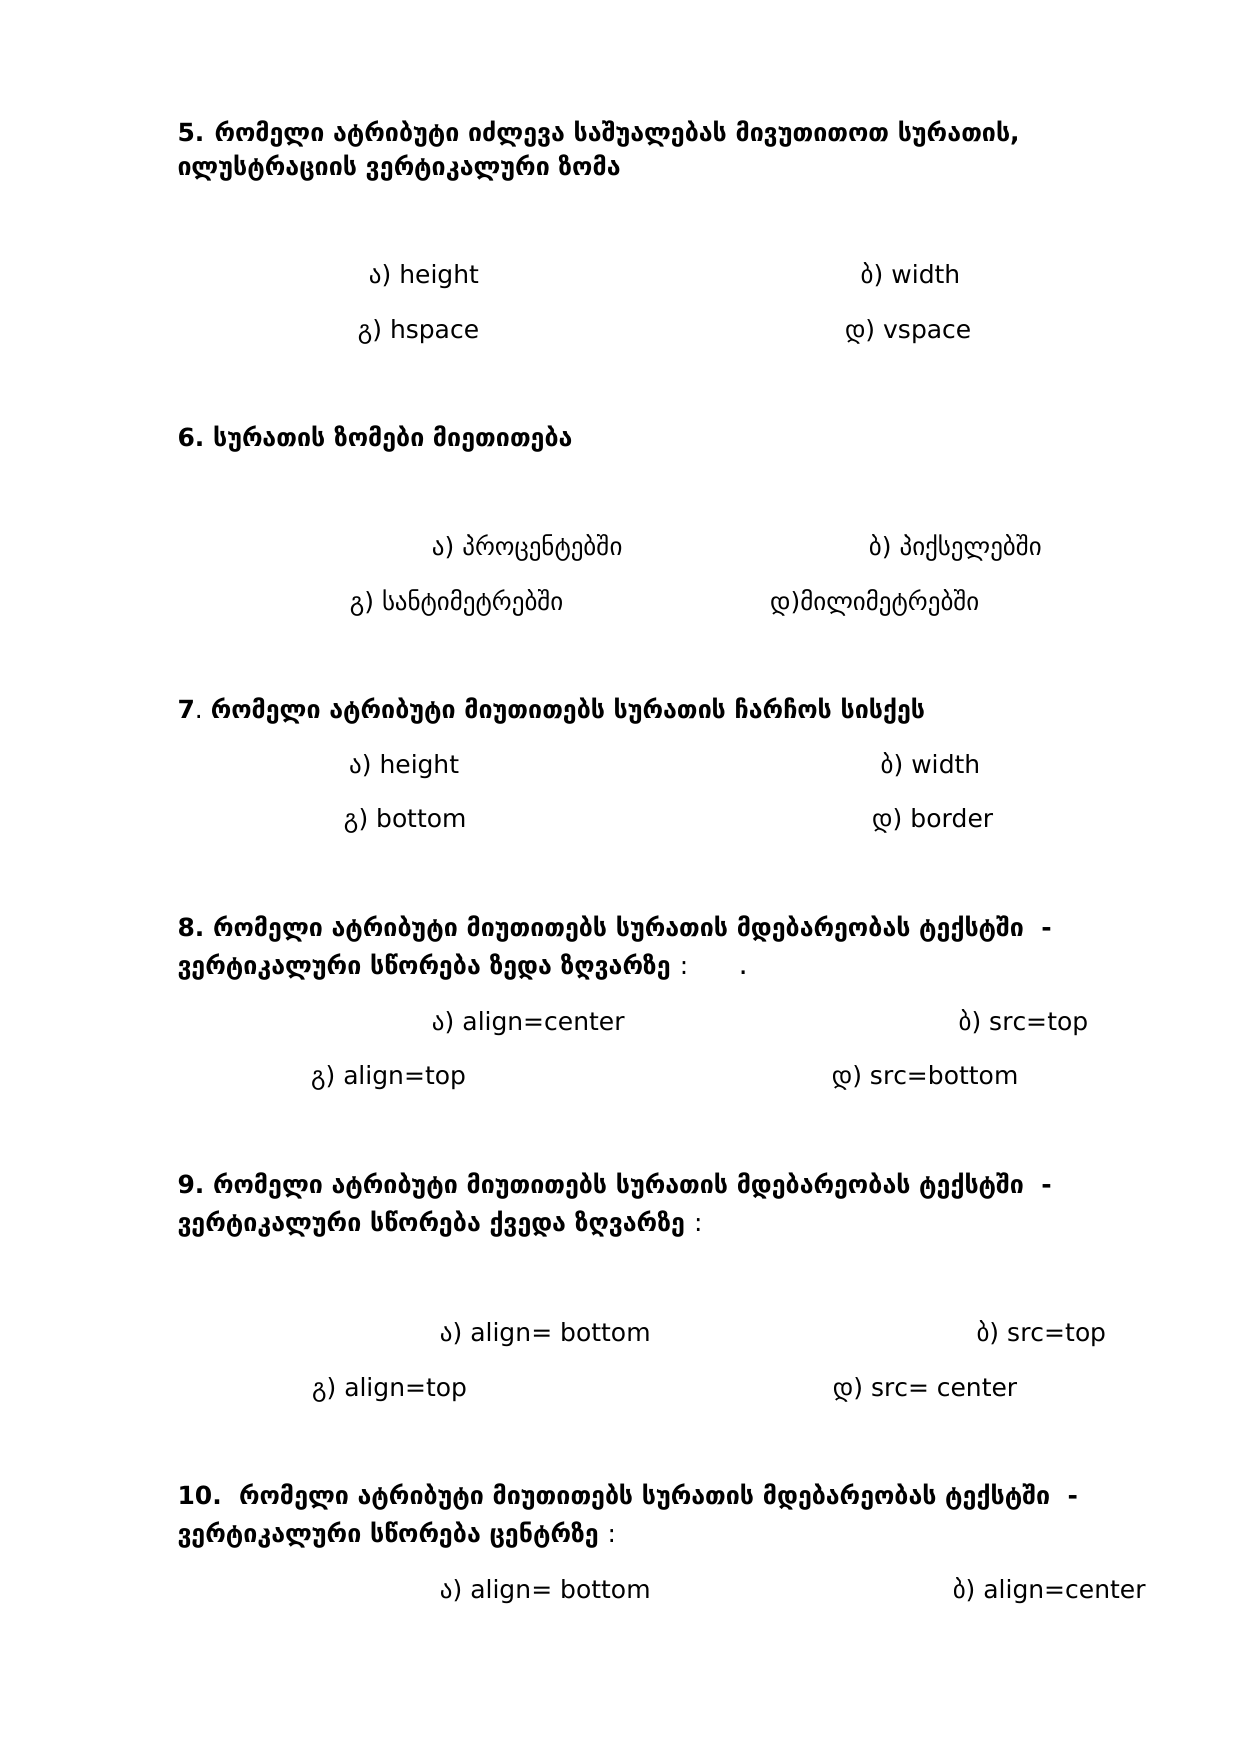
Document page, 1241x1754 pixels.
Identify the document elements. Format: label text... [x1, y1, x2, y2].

text გ) align=top დ) src=bottom [177, 1061, 1152, 1090]
text გ) align=top დ) src= center [177, 1373, 1152, 1402]
text 5. რომელი ატრიბუტი იძლევა საშუალებას მივუთითოთ სურათის, ილუსტრაციის ვერტიკალური ზომა [177, 118, 1152, 181]
text ა) align= bottom ბ) src=top [177, 1318, 1152, 1347]
text 8. რომელი ატრიბუტი მიუთითებს სურათის მდებარეობას ტექსტში - ვერტიკალური სწორება ზედა ზღვარზე : . [177, 913, 1152, 981]
text ა) პროცენტებში ბ) პიქსელებში [177, 532, 1152, 561]
text გ) hspace დ) vspace [177, 315, 1152, 344]
text ა) height ბ) width [177, 260, 1152, 289]
text ა) align= bottom ბ) align=center [177, 1575, 1152, 1604]
text 6. სურათის ზომები მიეთითება [177, 423, 1152, 453]
text გ) bottom დ) border [177, 804, 1152, 833]
text ა) height ბ) width [177, 750, 1152, 779]
text გ) სანტიმეტრებში დ)მილიმეტრებში [177, 587, 1152, 616]
text ა) align=center ბ) src=top [177, 1007, 1152, 1036]
text 9. რომელი ატრიბუტი მიუთითებს სურათის მდებარეობას ტექსტში - ვერტიკალური სწორება ქვედა ზღვარზე : [177, 1170, 1152, 1238]
text 10. რომელი ატრიბუტი მიუთითებს სურათის მდებარეობას ტექსტში - ვერტიკალური სწორება ცენტრზე : [177, 1481, 1152, 1549]
text 7. რომელი ატრიბუტი მიუთითებს სურათის ჩარჩოს სისქეს [177, 695, 1152, 724]
